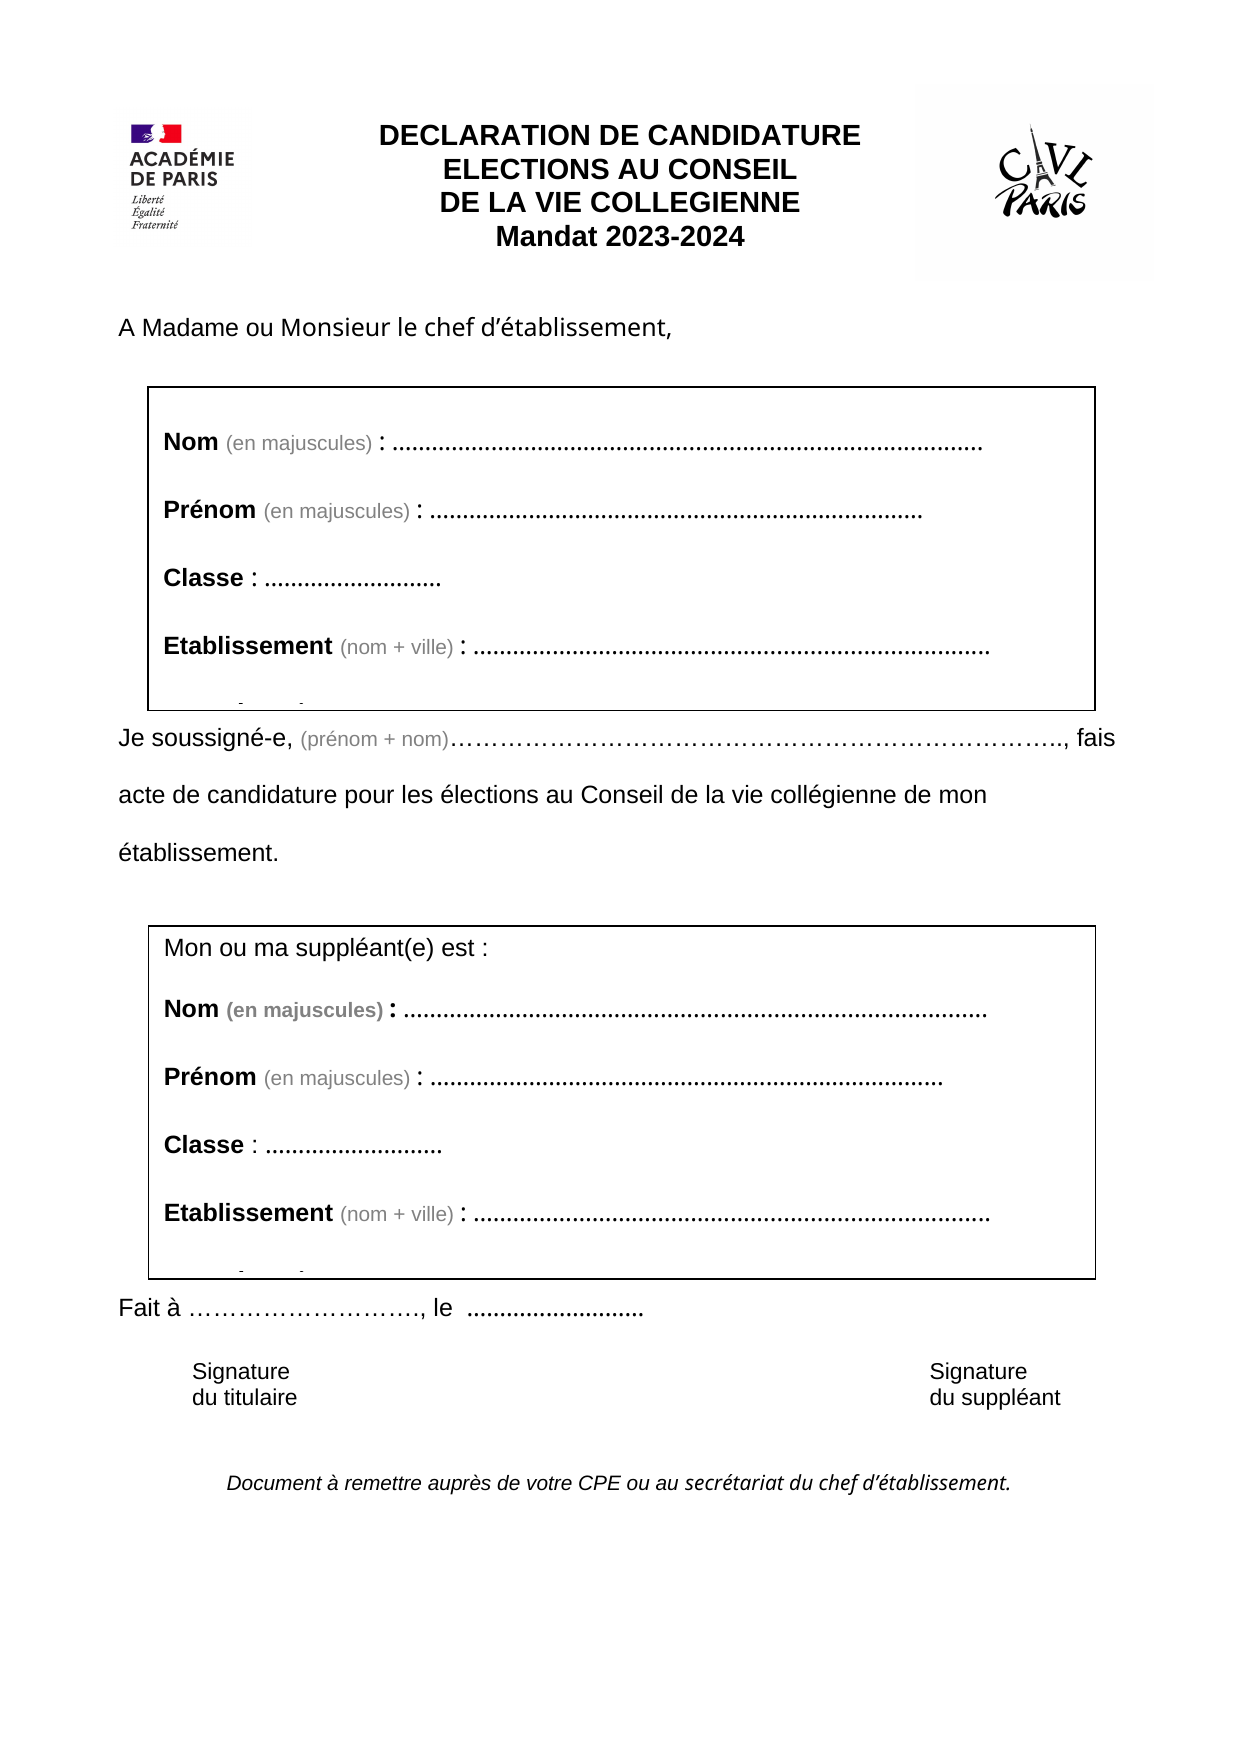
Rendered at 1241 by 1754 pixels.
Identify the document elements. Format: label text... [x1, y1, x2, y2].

text établissement. [118, 838, 1122, 867]
text du titulaire du suppléant [118, 1384, 1122, 1410]
text Document à remettre auprès de votre CPE ou au secrétariat du chef d’établissement. [118, 1468, 1122, 1497]
text DE LA VIE COLLEGIENNE [268, 185, 899, 219]
text acte de candidature pour les élections au Conseil de la vie collégienne de mon [118, 780, 1122, 809]
picture [915, 84, 1154, 281]
text ELECTIONS AU CONSEIL [268, 152, 899, 185]
text Je soussigné-e, (prénom + nom)……………………………………………………………….., fais [118, 412, 1122, 752]
text Signature Signature [118, 1358, 1122, 1384]
text Mandat 2023-2024 [268, 219, 899, 252]
text DECLARATION DE CANDIDATURE [268, 118, 899, 152]
text Fait à ………………………., le ……………………… [118, 929, 1122, 1324]
picture [113, 107, 252, 247]
text A Madame ou Monsieur le chef d’établissement, [118, 310, 1122, 344]
